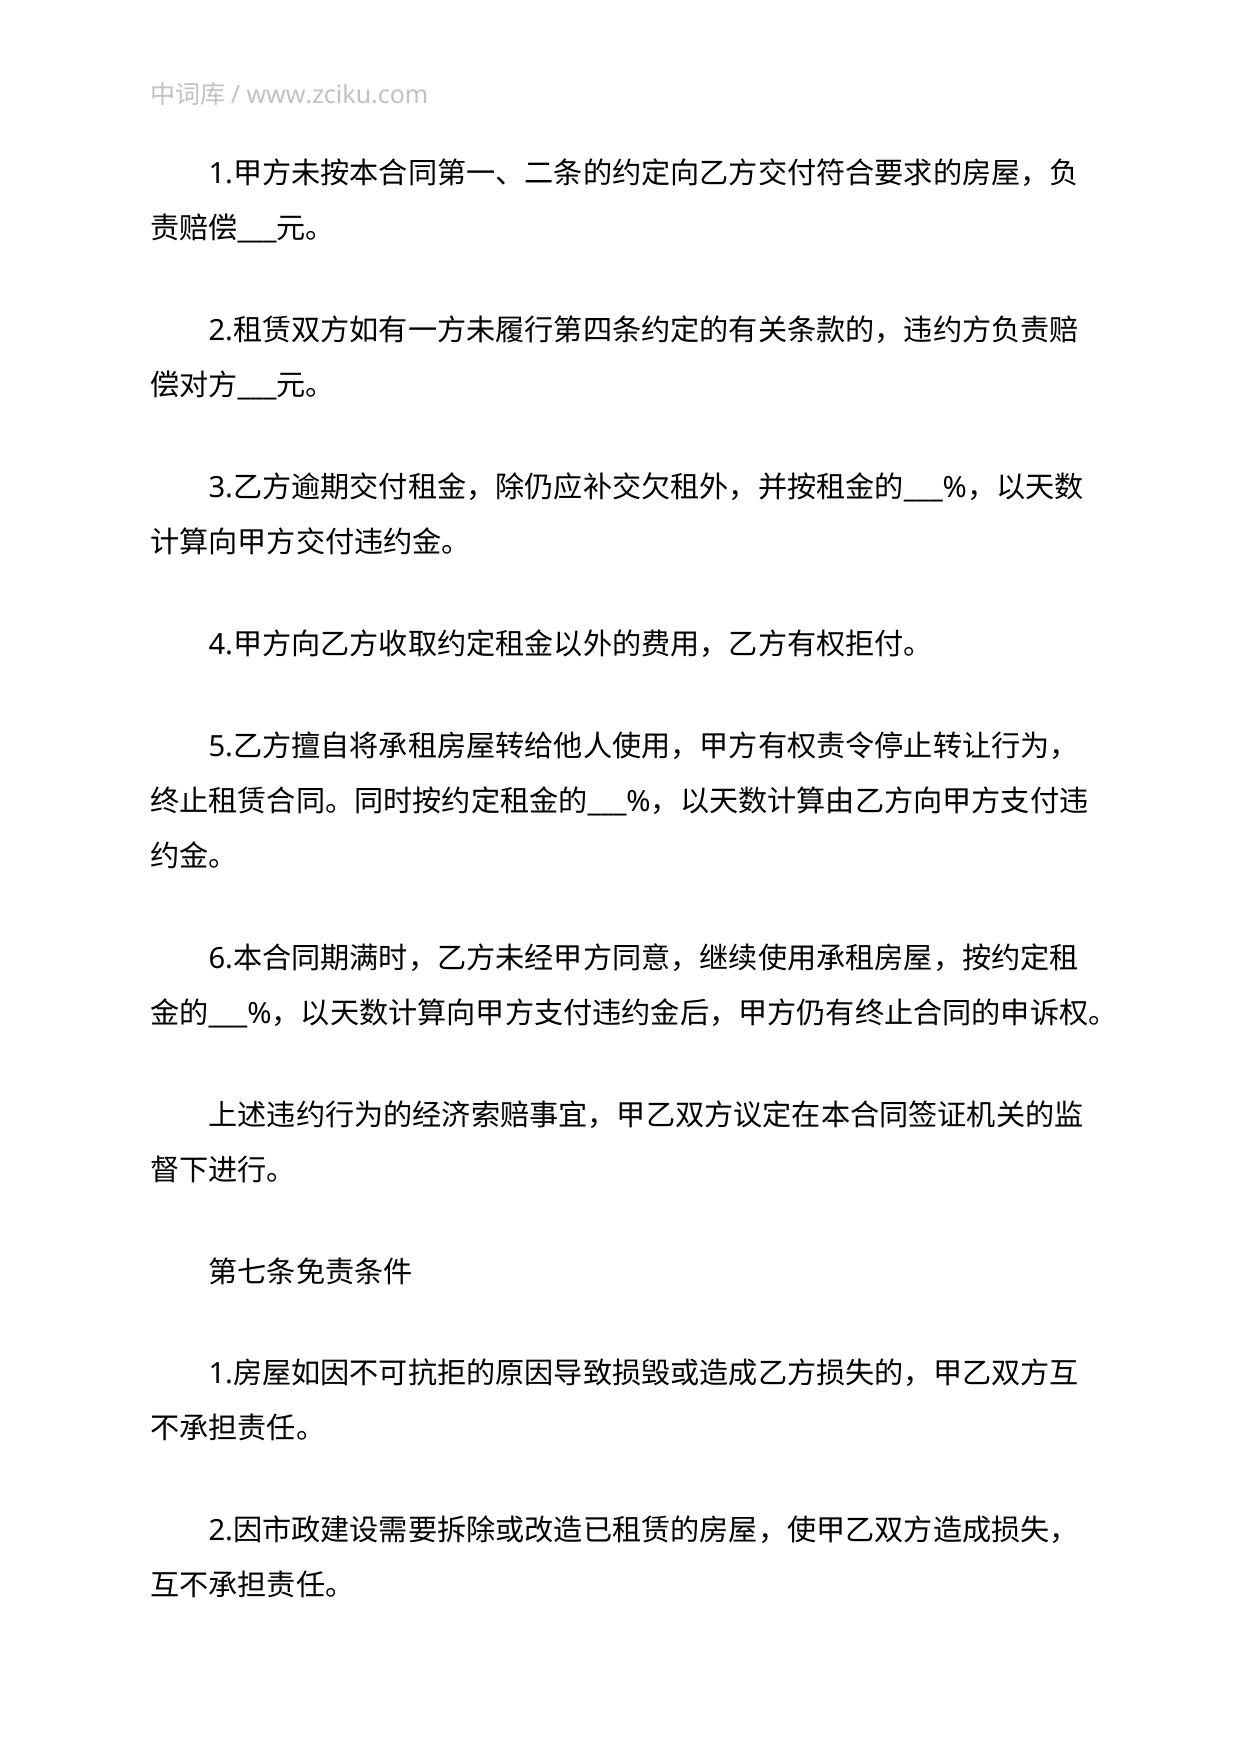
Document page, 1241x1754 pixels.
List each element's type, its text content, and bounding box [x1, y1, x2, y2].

text 4.甲方向乙方收取约定租金以外的费用，乙方有权拒付。 [150, 621, 1090, 663]
text 第七条免责条件 [150, 1248, 1090, 1290]
text 1.甲方未按本合同第一、二条的约定向乙方交付符合要求的房屋，负责赔偿___元。 [150, 150, 1090, 247]
text 1.房屋如因不可抗拒的原因导致损毁或造成乙方损失的，甲乙双方互不承担责任。 [150, 1350, 1090, 1447]
text 2.租赁双方如有一方未履行第四条约定的有关条款的，违约方负责赔偿对方___元。 [150, 307, 1090, 404]
text 5.乙方擅自将承租房屋转给他人使用，甲方有权责令停止转让行为，终止租赁合同。同时按约定租金的___%，以天数计算由乙方向甲方支付违约金。 [150, 723, 1090, 875]
text 上述违约行为的经济索赔事宜，甲乙双方议定在本合同签证机关的监督下进行。 [150, 1091, 1090, 1189]
text 3.乙方逾期交付租金，除仍应补交欠租外，并按租金的___%，以天数计算向甲方交付违约金。 [150, 464, 1090, 561]
text 2.因市政建设需要拆除或改造已租赁的房屋，使甲乙双方造成损失，互不承担责任。 [150, 1507, 1090, 1604]
text 6.本合同期满时，乙方未经甲方同意，继续使用承租房屋，按约定租金的___%，以天数计算向甲方支付违约金后，甲方仍有终止合同的申诉权。 [150, 934, 1090, 1032]
